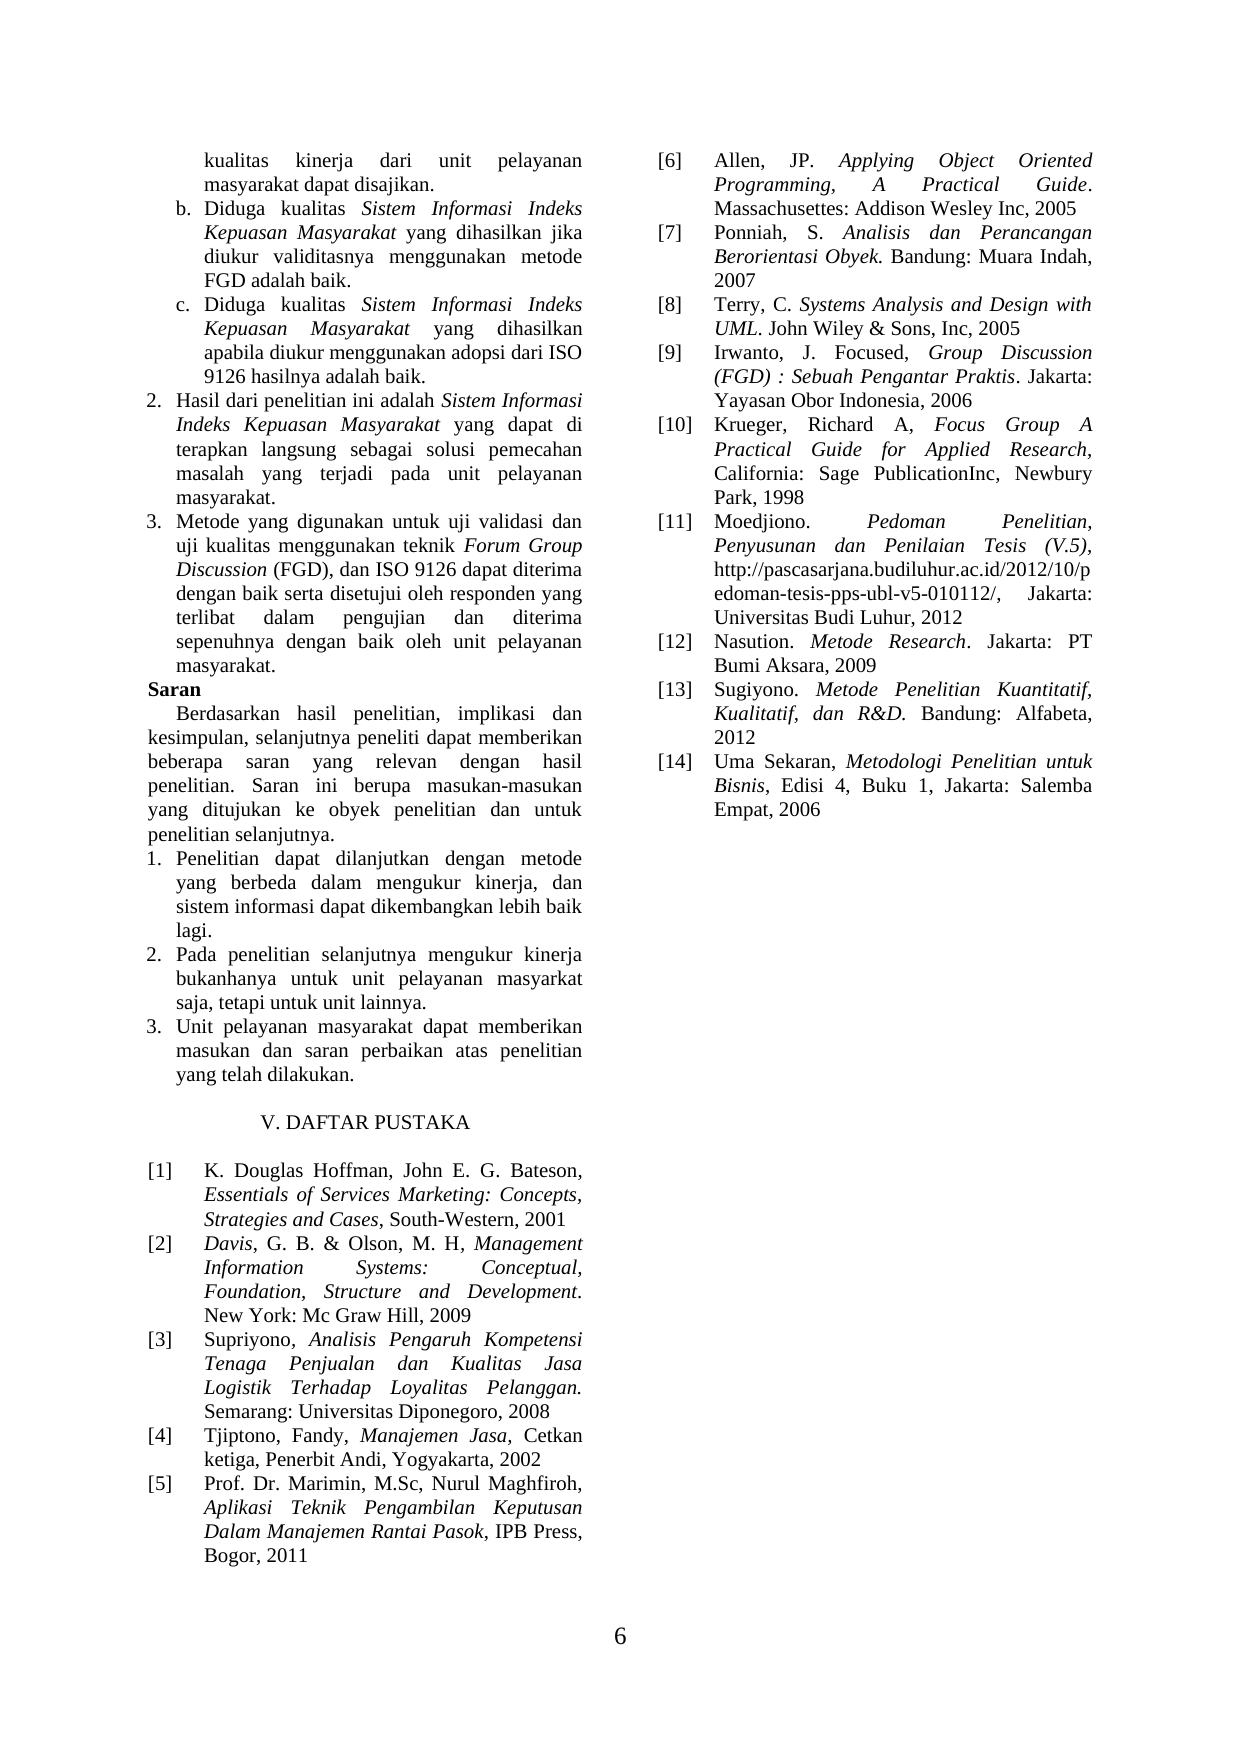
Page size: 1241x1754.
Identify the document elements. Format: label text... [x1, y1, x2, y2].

list Diduga kualitas Sistem Informasi Indeks Kepuasan Masyarakat yang dihasilkan apabila diukur menggunakan adopsi dari ISO 9126 hasilnya adalah baik. [176, 292, 583, 388]
text [7] Ponniah, S. Analisis dan Perancangan Berorientasi Obyek. Bandung: Muara Indah, 2007 [658, 220, 1092, 292]
list Metode yang digunakan untuk uji validasi dan uji kualitas menggunakan teknik Forum Group Discussion (FGD), dan ISO 9126 dapat diterima dengan baik serta disetujui oleh responden yang terlibat dalam pengujian dan diterima sepenuhnya dengan baik oleh unit pelayanan masyarakat. [146, 509, 583, 677]
text [2] Davis, G. B. & Olson, M. H, Management Information Systems: Conceptual, Foundation, Structure and Development. New York: Mc Graw Hill, 2009 [148, 1231, 583, 1327]
text [11] Moedjiono. Pedoman Penelitian, Penyusunan dan Penilaian Tesis (V.5), http://pascasarjana.budiluhur.ac.id/2012/10/pedoman-tesis-pps-ubl-v5-010112/, Jakarta: Universitas Budi Luhur, 2012 [658, 509, 1092, 629]
text [6] Allen, JP. Applying Object Oriented Programming, A Practical Guide. Massachusettes: Addison Wesley Inc, 2005 [658, 148, 1092, 220]
list Diduga kualitas Sistem Informasi Indeks Kepuasan Masyarakat yang dihasilkan jika diukur validitasnya menggunakan metode FGD adalah baik. [176, 196, 583, 292]
text [3] Supriyono, Analisis Pengaruh Kompetensi Tenaga Penjualan dan Kualitas Jasa Logistik Terhadap Loyalitas Pelanggan. Semarang: Universitas Diponegoro, 2008 [148, 1327, 583, 1423]
text [1] K. Douglas Hoffman, John E. G. Bateson, Essentials of Services Marketing: Concepts, Strategies and Cases, South-Western, 2001 [148, 1158, 583, 1231]
list Penelitian dapat dilanjutkan dengan metode yang berbeda dalam mengukur kinerja, dan sistem informasi dapat dikembangkan lebih baik lagi. [146, 846, 583, 942]
text Berdasarkan hasil penelitian, implikasi dan kesimpulan, selanjutnya peneliti dapat memberikan beberapa saran yang relevan dengan hasil penelitian. Saran ini berupa masukan-masukan yang ditujukan ke obyek penelitian dan untuk penelitian selanjutnya. [148, 701, 583, 846]
text [13] Sugiyono. Metode Penelitian Kuantitatif, Kualitatif, dan R&D. Bandung: Alfabeta, 2012 [658, 677, 1092, 749]
list Unit pelayanan masyarakat dapat memberikan masukan dan saran perbaikan atas penelitian yang telah dilakukan. [146, 1014, 583, 1086]
text [8] Terry, C. Systems Analysis and Design with UML. John Wiley & Sons, Inc, 2005 [658, 292, 1092, 340]
text [12] Nasution. Metode Research. Jakarta: PT Bumi Aksara, 2009 [658, 629, 1092, 677]
list Pada penelitian selanjutnya mengukur kinerja bukanhanya untuk unit pelayanan masyarkat saja, tetapi untuk unit lainnya. [146, 942, 583, 1014]
text [10] Krueger, Richard A, Focus Group A Practical Guide for Applied Research, California: Sage PublicationInc, Newbury Park, 1998 [658, 412, 1092, 509]
subtitle Saran [148, 677, 583, 701]
text [5] Prof. Dr. Marimin, M.Sc, Nurul Maghfiroh, Aplikasi Teknik Pengambilan Keputusan Dalam Manajemen Rantai Pasok, IPB Press, Bogor, 2011 [148, 1471, 583, 1567]
text [4] Tjiptono, Fandy, Manajemen Jasa, Cetkan ketiga, Penerbit Andi, Yogyakarta, 2002 [148, 1423, 583, 1471]
text [14] Uma Sekaran, Metodologi Penelitian untuk Bisnis, Edisi 4, Buku 1, Jakarta: Salemba Empat, 2006 [658, 749, 1092, 821]
text [9] Irwanto, J. Focused, Group Discussion (FGD) : Sebuah Pengantar Praktis. Jakarta: Yayasan Obor Indonesia, 2006 [658, 340, 1092, 412]
text V. DAFTAR PUSTAKA [148, 1110, 583, 1134]
list Hasil dari penelitian ini adalah Sistem Informasi Indeks Kepuasan Masyarakat yang dapat di terapkan langsung sebagai solusi pemecahan masalah yang terjadi pada unit pelayanan masyarakat. [146, 388, 583, 509]
